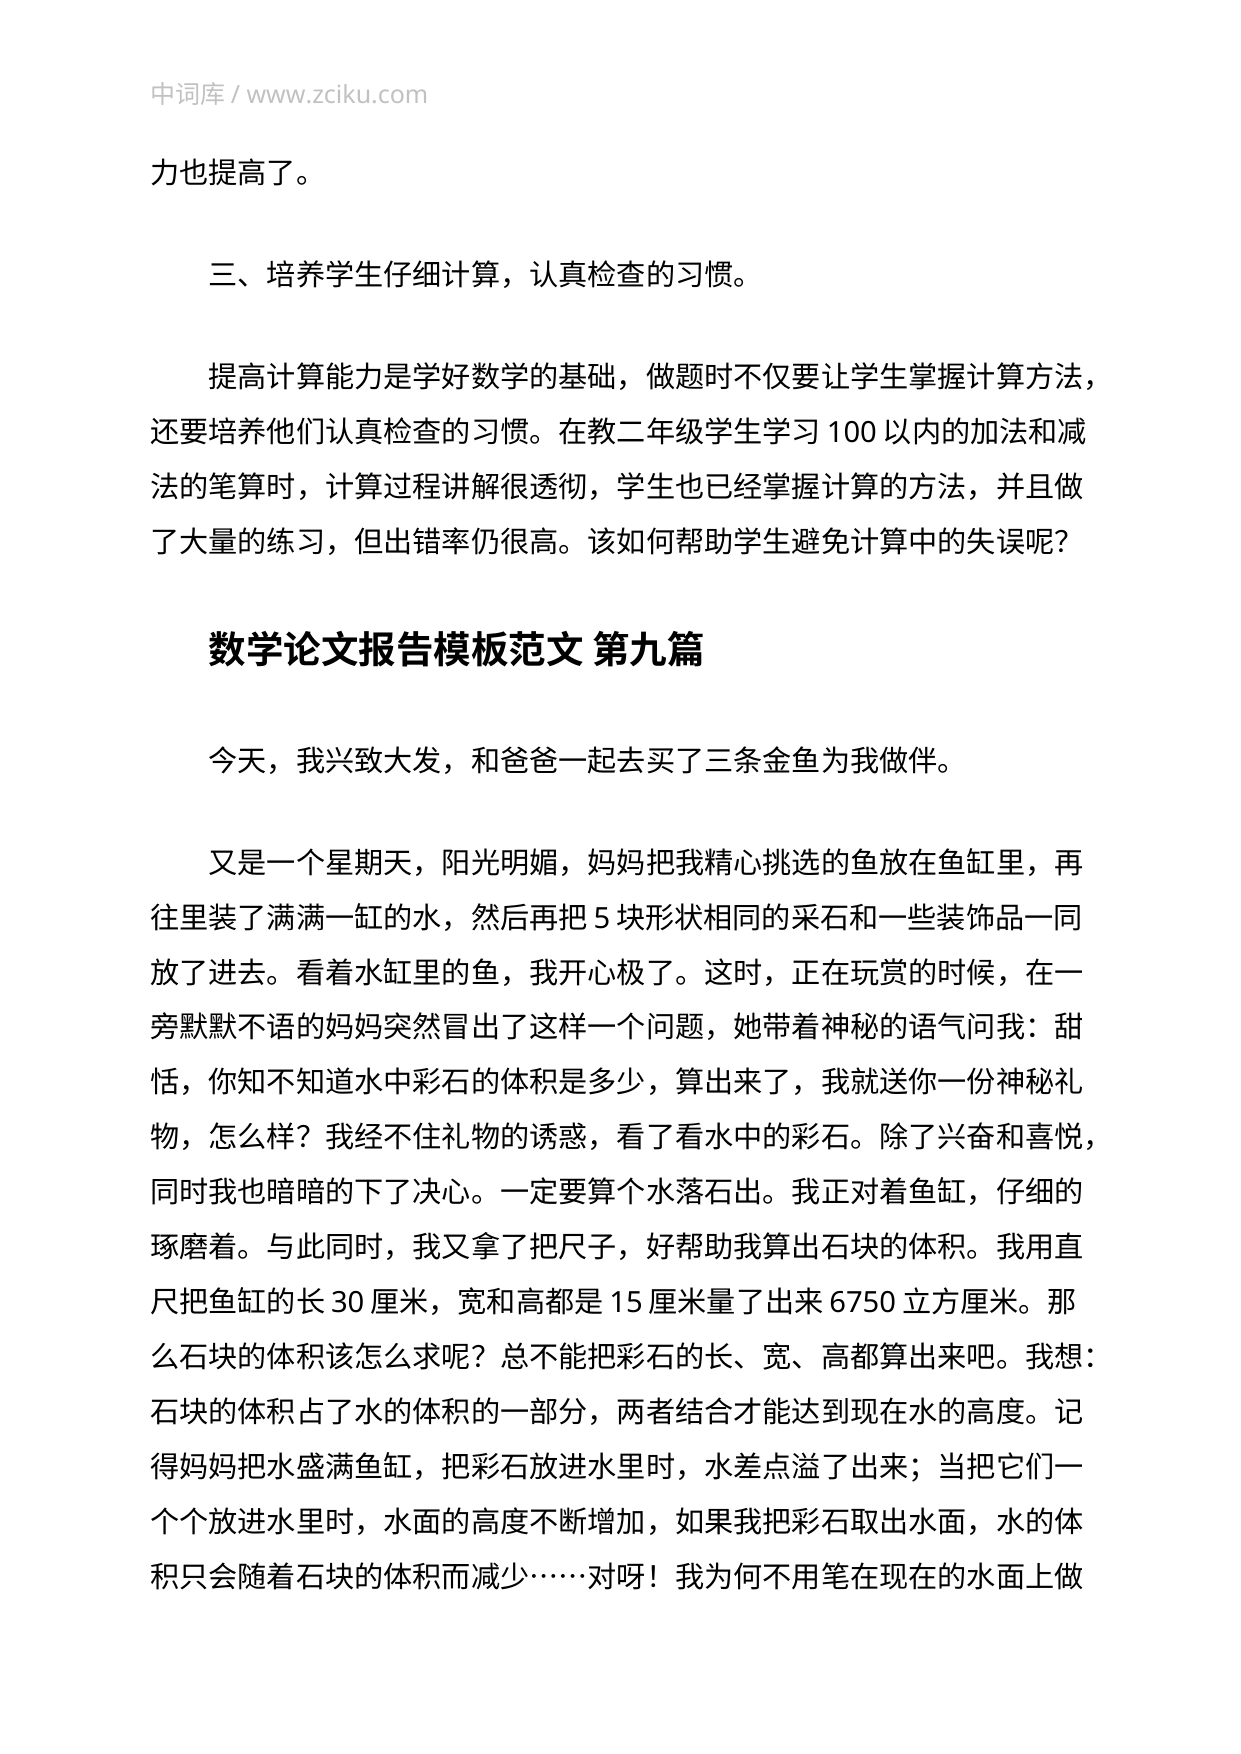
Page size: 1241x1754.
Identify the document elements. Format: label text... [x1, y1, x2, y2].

text 三、培养学生仔细计算，认真检查的习惯。 [150, 252, 1090, 294]
text 数学论文报告模板范文 第九篇 [150, 620, 1090, 674]
text 提高计算能力是学好数学的基础，做题时不仅要让学生掌握计算方法，还要培养他们认真检查的习惯。在教二年级学生学习100以内的加法和减法的笔算时，计算过程讲解很透彻，学生也已经掌握计算的方法，并且做了大量的练习，但出错率仍很高。该如何帮助学生避免计算中的失误呢？ [150, 353, 1090, 561]
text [150, 150, 1090, 192]
text 今天，我兴致大发，和爸爸一起去买了三条金鱼为我做伴。 [150, 737, 1090, 780]
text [150, 839, 1090, 1595]
